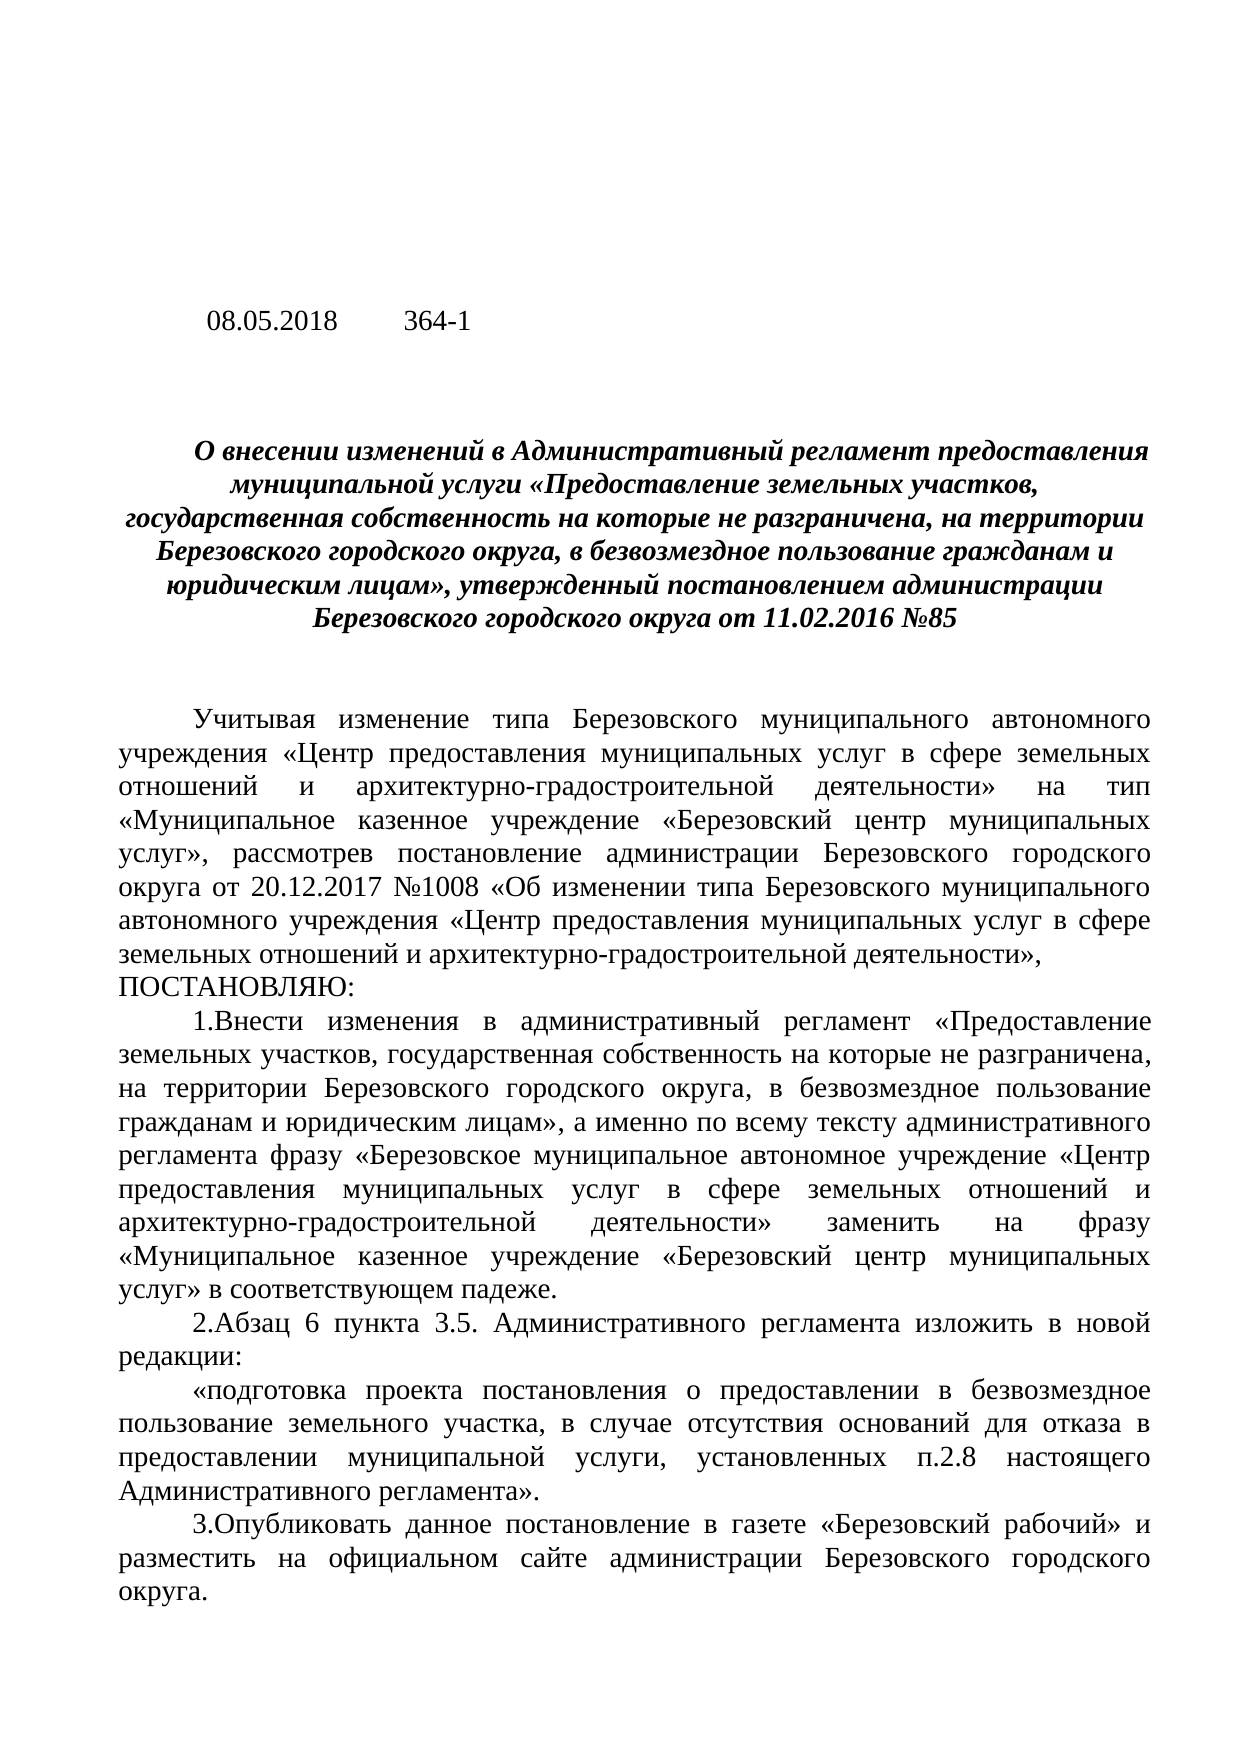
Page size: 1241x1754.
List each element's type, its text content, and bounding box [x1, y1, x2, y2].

text 3.Опубликовать данное постановление в газете «Березовский рабочий» и разместить на официальном сайте администрации Березовского городского округа. [118, 1506, 1152, 1607]
text 08.05.2018 364-1 [118, 303, 1152, 337]
text ПОСТАНОВЛЯЮ: [118, 969, 1152, 1003]
text Учитывая изменение типа Березовского муниципального автономного учреждения «Центр предоставления муниципальных услуг в сфере земельных отношений и архитектурно-градостроительной деятельности» на тип «Муниципальное казенное учреждение «Березовский центр муниципальных услуг», рассмотрев постановление администрации Березовского городского округа от 20.12.2017 №1008 «Об изменении типа Березовского муниципального автономного учреждения «Центр предоставления муниципальных услуг в сфере земельных отношений и архитектурно-градостроительной деятельности», [118, 701, 1152, 969]
text О внесении изменений в Административный регламент предоставления муниципальной услуги «Предоставление земельных участков, государственная собственность на которые не разграничена, на территории Березовского городского округа, в безвозмездное пользование гражданам и юридическим лицам», утвержденный постановлением администрации Березовского городского округа от 11.02.2016 №85 [118, 433, 1152, 634]
text 2.Абзац 6 пункта 3.5. Административного регламента изложить в новой редакции: [118, 1305, 1152, 1372]
text 1.Внести изменения в административный регламент «Предоставление земельных участков, государственная собственность на которые не разграничена, на территории Березовского городского округа, в безвозмездное пользование гражданам и юридическим лицам», а именно по всему тексту административного регламента фразу «Березовское муниципальное автономное учреждение «Центр предоставления муниципальных услуг в сфере земельных отношений и архитектурно-градостроительной деятельности» заменить на фразу «Муниципальное казенное учреждение «Березовский центр муниципальных услуг» в соответствующем падеже. [118, 1003, 1152, 1305]
text «подготовка проекта постановления о предоставлении в безвозмездное пользование земельного участка, в случае отсутствия оснований для отказа в предоставлении муниципальной услуги, установленных п.2.8 настоящего Административного регламента». [118, 1372, 1152, 1506]
